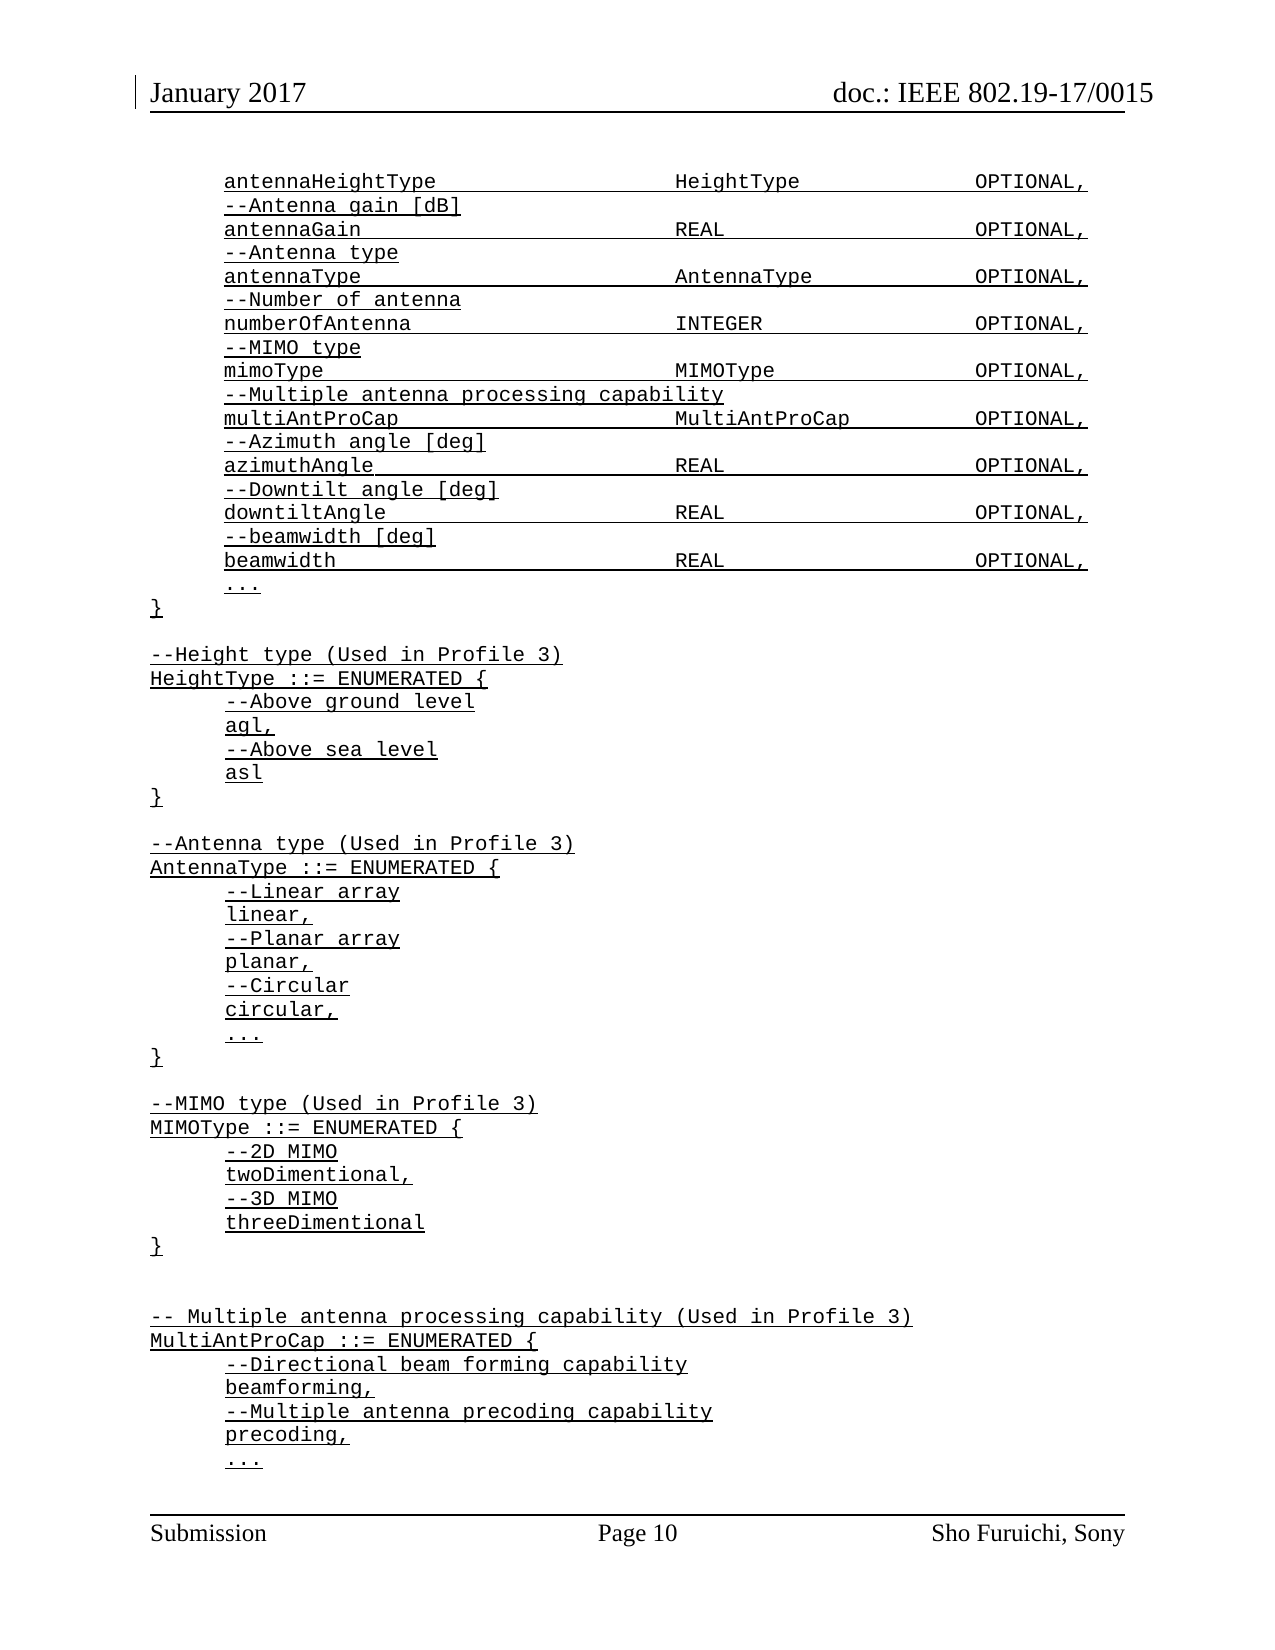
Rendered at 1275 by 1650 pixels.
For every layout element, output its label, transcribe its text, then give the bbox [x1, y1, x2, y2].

text beamwidth REAL OPTIONAL, [223, 549, 1125, 573]
text twoDimentional, [150, 1164, 1125, 1188]
text --Linear array [150, 881, 1125, 904]
text --Circular [150, 975, 1125, 999]
text agl, [150, 715, 1125, 739]
text downtiltAngle REAL OPTIONAL, [223, 502, 1125, 526]
text antennaType AntennaType OPTIONAL, [223, 266, 1125, 289]
text linear, [150, 904, 1125, 928]
text antennaGain REAL OPTIONAL, [223, 218, 1125, 242]
text numberOfAntenna INTEGER OPTIONAL, [223, 313, 1125, 337]
text --Multiple antenna processing capability [223, 384, 1125, 408]
text antennaHeightType HeightType OPTIONAL, [223, 171, 1125, 195]
text --3D MIMO [150, 1188, 1125, 1212]
text ... [223, 573, 1125, 597]
text --beamwidth [deg] [223, 526, 1125, 549]
text --2D MIMO [150, 1141, 1125, 1164]
text -- Multiple antenna processing capability (Used in Profile 3) [150, 1306, 1125, 1330]
text precoding, [150, 1424, 1125, 1448]
text --Directional beam forming capability [150, 1353, 1125, 1377]
text MIMOType ::= ENUMERATED { [150, 1117, 1125, 1141]
text azimuthAngle REAL OPTIONAL, [223, 455, 1125, 479]
text --Above ground level [150, 691, 1125, 715]
text --Azimuth angle [deg] [223, 431, 1125, 455]
text planar, [150, 952, 1125, 975]
text } [150, 1235, 1125, 1259]
text --MIMO type (Used in Profile 3) [150, 1093, 1125, 1117]
text --Multiple antenna precoding capability [150, 1401, 1125, 1424]
text circular, [150, 999, 1125, 1022]
text } [150, 786, 1125, 810]
text ... [150, 1022, 1125, 1046]
text --Antenna type [223, 242, 1125, 266]
text --Downtilt angle [deg] [223, 479, 1125, 502]
text MultiAntProCap ::= ENUMERATED { [150, 1330, 1125, 1353]
text multiAntProCap MultiAntProCap OPTIONAL, [223, 408, 1125, 431]
text --Above sea level [150, 739, 1125, 762]
text --Planar array [150, 928, 1125, 952]
text HeightType ::= ENUMERATED { [150, 668, 1125, 691]
text asl [150, 762, 1125, 786]
text --Antenna gain [dB] [223, 195, 1125, 218]
text AntennaType ::= ENUMERATED { [150, 857, 1125, 881]
text --Number of antenna [223, 289, 1125, 313]
text --Antenna type (Used in Profile 3) [150, 833, 1125, 857]
text threeDimentional [150, 1212, 1125, 1235]
text } [150, 1046, 1125, 1070]
text beamforming, [150, 1377, 1125, 1401]
text --Height type (Used in Profile 3) [150, 644, 1125, 668]
text mimoType MIMOType OPTIONAL, [223, 360, 1125, 384]
text --MIMO type [223, 337, 1125, 360]
text } [150, 597, 1125, 621]
text ... [150, 1448, 1125, 1472]
